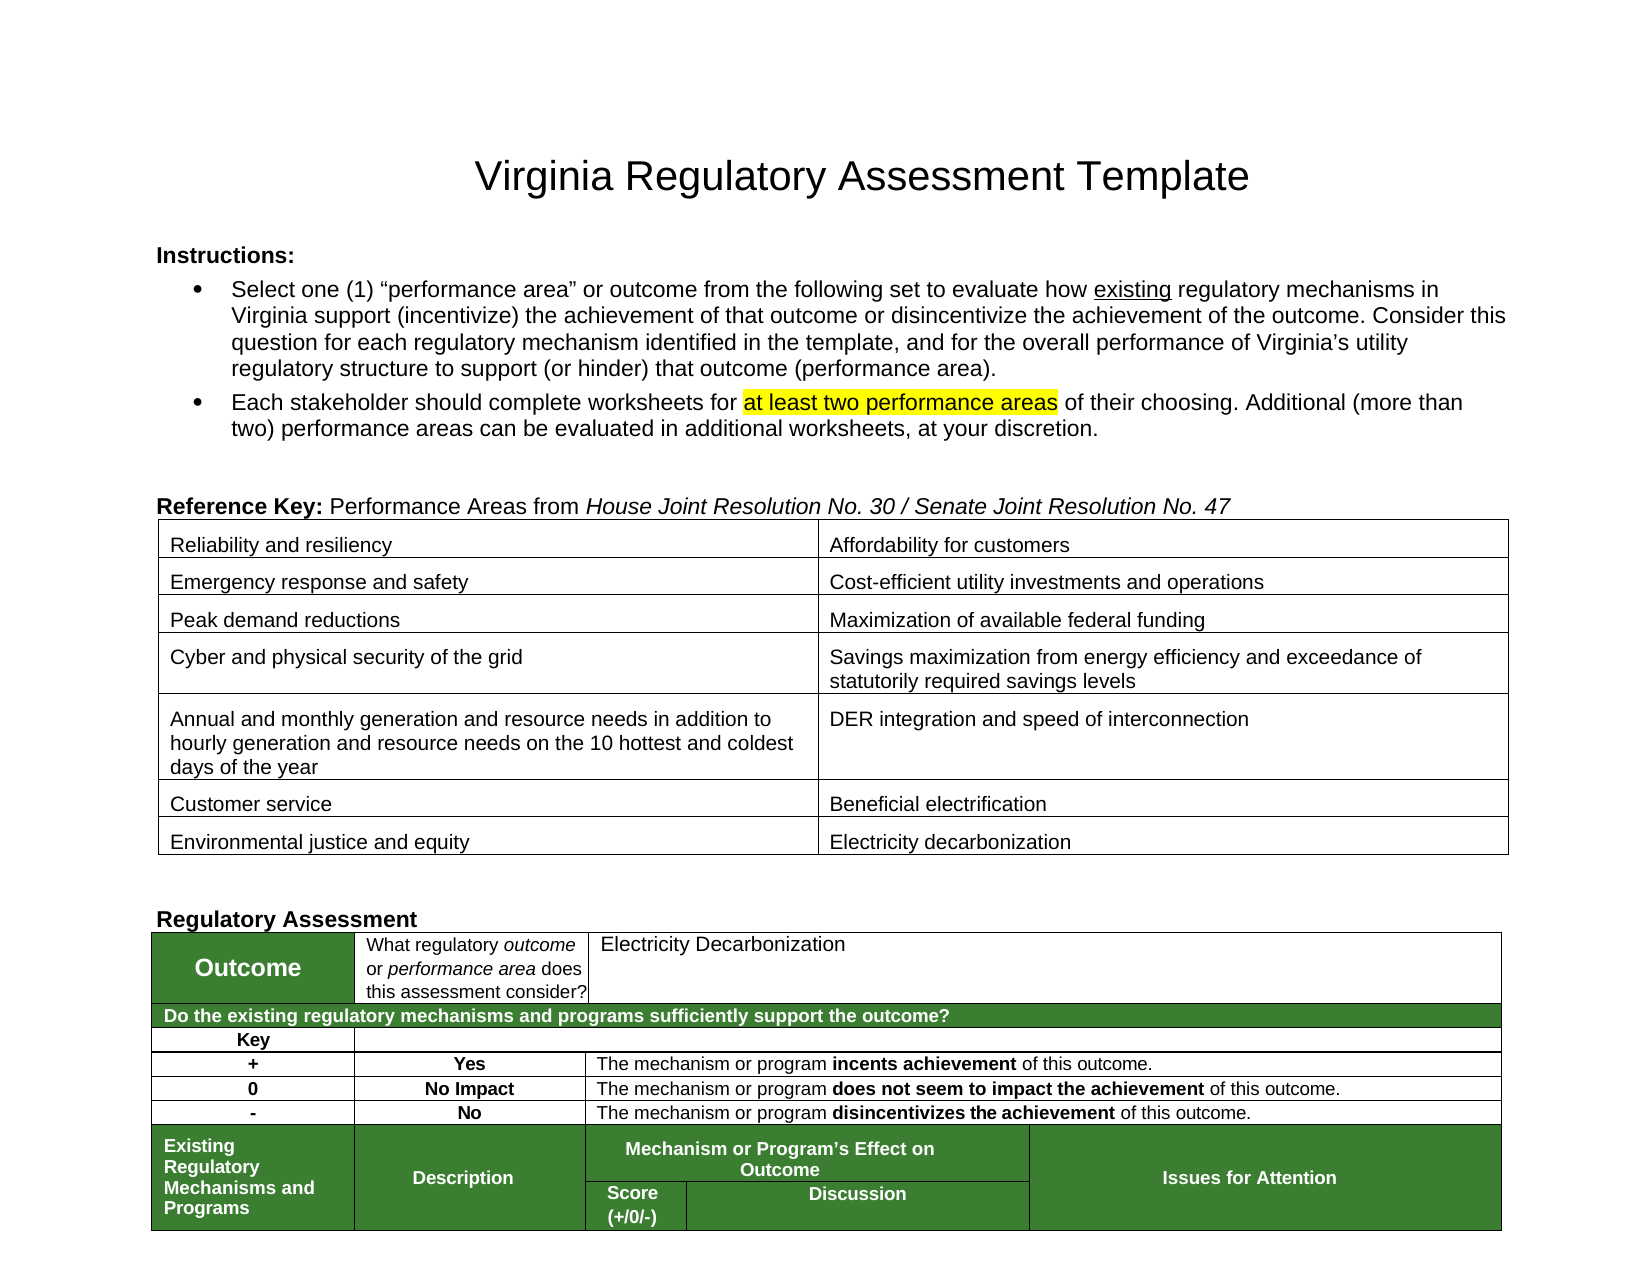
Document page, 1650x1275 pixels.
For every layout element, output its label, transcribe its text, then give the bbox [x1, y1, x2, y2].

table_cell Issues for Attention [1030, 1125, 1501, 1230]
table_cell Existing Regulatory Mechanisms and Programs [152, 1125, 354, 1230]
title Regulatory Assessment [156, 906, 1512, 932]
table_cell The mechanism or program incents achievement of this outcome. [586, 1053, 1501, 1076]
table_cell + [152, 1053, 354, 1076]
table_cell 0 [152, 1077, 354, 1100]
table_cell Electricity decarbonization [819, 817, 1508, 853]
table_header Affordability for customers [819, 520, 1508, 557]
table_cell Beneficial electrification [819, 780, 1508, 816]
title Select one (1) “performance area” or outcome from the following set to evaluate how existing regulatory mechanisms in Virginia support (incentivize) the achievement of that outcome or disincentivize the achievement of the outcome. Consider this question for each regulatory mechanism identified in the template, and for the overall performance of Virginia’s utility regulatory structure to support (or hinder) that outcome (performance area). [194, 276, 1512, 381]
table_cell Environmental justice and equity [159, 817, 818, 853]
table_cell The mechanism or program does not seem to impact the achievement of this outcome. [586, 1077, 1501, 1100]
table_cell Customer service [159, 780, 818, 816]
title Reference Key: Performance Areas from House Joint Resolution No. 30 / Senate Joint Resolution No. 47 [156, 493, 1512, 519]
table_cell Description [355, 1125, 585, 1230]
table_cell Emergency response and safety [159, 558, 818, 594]
table_cell Score (+/0/-) [586, 1182, 686, 1230]
table_cell DER integration and speed of interconnection [819, 694, 1508, 778]
table_cell Cost-efficient utility investments and operations [819, 558, 1508, 594]
table_header Outcome [152, 933, 354, 1003]
title Virginia Regulatory Assessment Template [212, 151, 1512, 199]
table_header What regulatory outcome or performance area does this assessment consider? [355, 933, 588, 1003]
table_cell - [152, 1101, 354, 1124]
table_cell Annual and monthly generation and resource needs in addition to hourly generation and resource needs on the 10 hottest and coldest days of the year [159, 694, 818, 778]
table_cell [355, 1028, 1501, 1051]
table_cell Cyber and physical security of the grid [159, 633, 818, 693]
title Instructions: [156, 242, 1512, 269]
title Each stakeholder should complete worksheets for at least two performance areas of their choosing. Additional (more than two) performance areas can be evaluated in additional worksheets, at your discretion. [194, 389, 1512, 441]
table_header Electricity Decarbonization [589, 933, 1501, 1003]
table_cell Do the existing regulatory mechanisms and programs sufficiently support the outcome? [152, 1004, 1501, 1027]
table_cell The mechanism or program disincentivizes the achievement of this outcome. [586, 1101, 1501, 1124]
table_cell No Impact [355, 1077, 585, 1100]
table_cell Savings maximization from energy efficiency and exceedance of statutorily required savings levels [819, 633, 1508, 693]
table_cell Mechanism or Program’s Effect on Outcome [586, 1125, 1029, 1181]
table_cell Discussion [687, 1182, 1029, 1230]
table_cell Key [152, 1028, 354, 1051]
table_cell Maximization of available federal funding [819, 595, 1508, 632]
table_cell Yes [355, 1053, 585, 1076]
table_cell No [355, 1101, 585, 1124]
table_header Reliability and resiliency [159, 520, 818, 557]
table_cell Peak demand reductions [159, 595, 818, 632]
